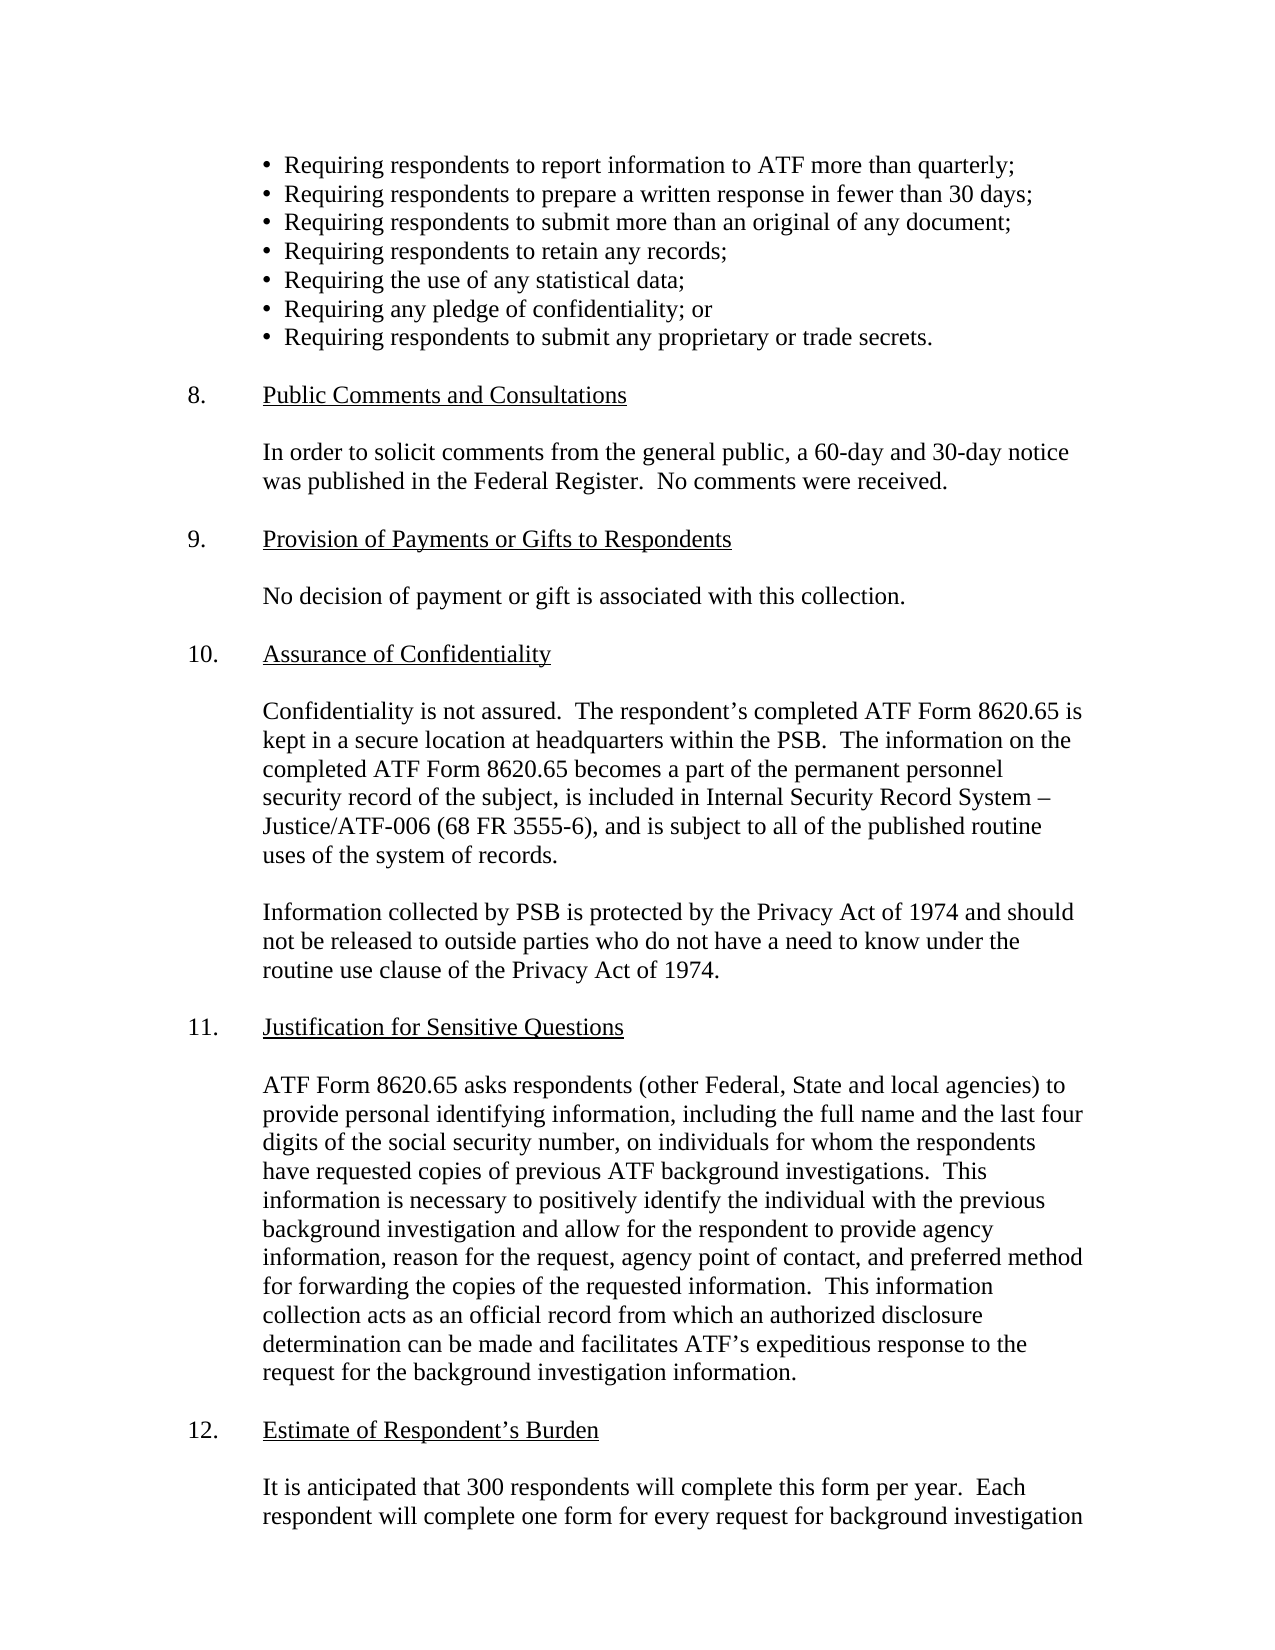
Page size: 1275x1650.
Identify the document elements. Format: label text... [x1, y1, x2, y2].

text 10. Assurance of Confidentiality [187, 639, 1087, 667]
text Requiring the use of any statistical data; [262, 265, 1087, 294]
text 9. Provision of Payments or Gifts to Respondents [187, 524, 1087, 552]
text In order to solicit comments from the general public, a 60-day and 30-day notice was published in the Federal Register. No comments were received. [262, 437, 1087, 495]
text 11. Justification for Sensitive Questions [187, 1012, 1087, 1041]
text No decision of payment or gift is associated with this collection. [187, 581, 1087, 610]
text Requiring respondents to report information to ATF more than quarterly; [262, 150, 1087, 179]
text ATF Form 8620.65 asks respondents (other Federal, State and local agencies) to provide personal identifying information, including the full name and the last four digits of the social security number, on individuals for whom the respondents have requested copies of previous ATF background investigations. This information is necessary to positively identify the individual with the previous background investigation and allow for the respondent to provide agency information, reason for the request, agency point of contact, and preferred method for forwarding the copies of the requested information. This information collection acts as an official record from which an authorized disclosure determination can be made and facilitates ATF’s expeditious response to the request for the background investigation information. [262, 1070, 1087, 1386]
text Requiring respondents to submit any proprietary or trade secrets. [262, 322, 1087, 380]
text Confidentiality is not assured. The respondent’s completed ATF Form 8620.65 is kept in a secure location at headquarters within the PSB. The information on the completed ATF Form 8620.65 becomes a part of the permanent personnel security record of the subject, is included in Internal Security Record System – Justice/ATF-006 (68 FR 3555-6), and is subject to all of the published routine uses of the system of records. [262, 696, 1087, 869]
text Requiring any pledge of confidentiality; or [262, 294, 1087, 322]
text Information collected by PSB is protected by the Privacy Act of 1974 and should not be released to outside parties who do not have a need to know under the routine use clause of the Privacy Act of 1974. [262, 897, 1087, 984]
text Requiring respondents to retain any records; [262, 236, 1087, 265]
text Requiring respondents to prepare a written response in fewer than 30 days; [262, 179, 1087, 207]
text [262, 1472, 1087, 1530]
text Requiring respondents to submit more than an original of any document; [262, 207, 1087, 236]
text 8. Public Comments and Consultations [187, 380, 1087, 409]
text 12. Estimate of Respondent’s Burden [187, 1415, 1087, 1444]
